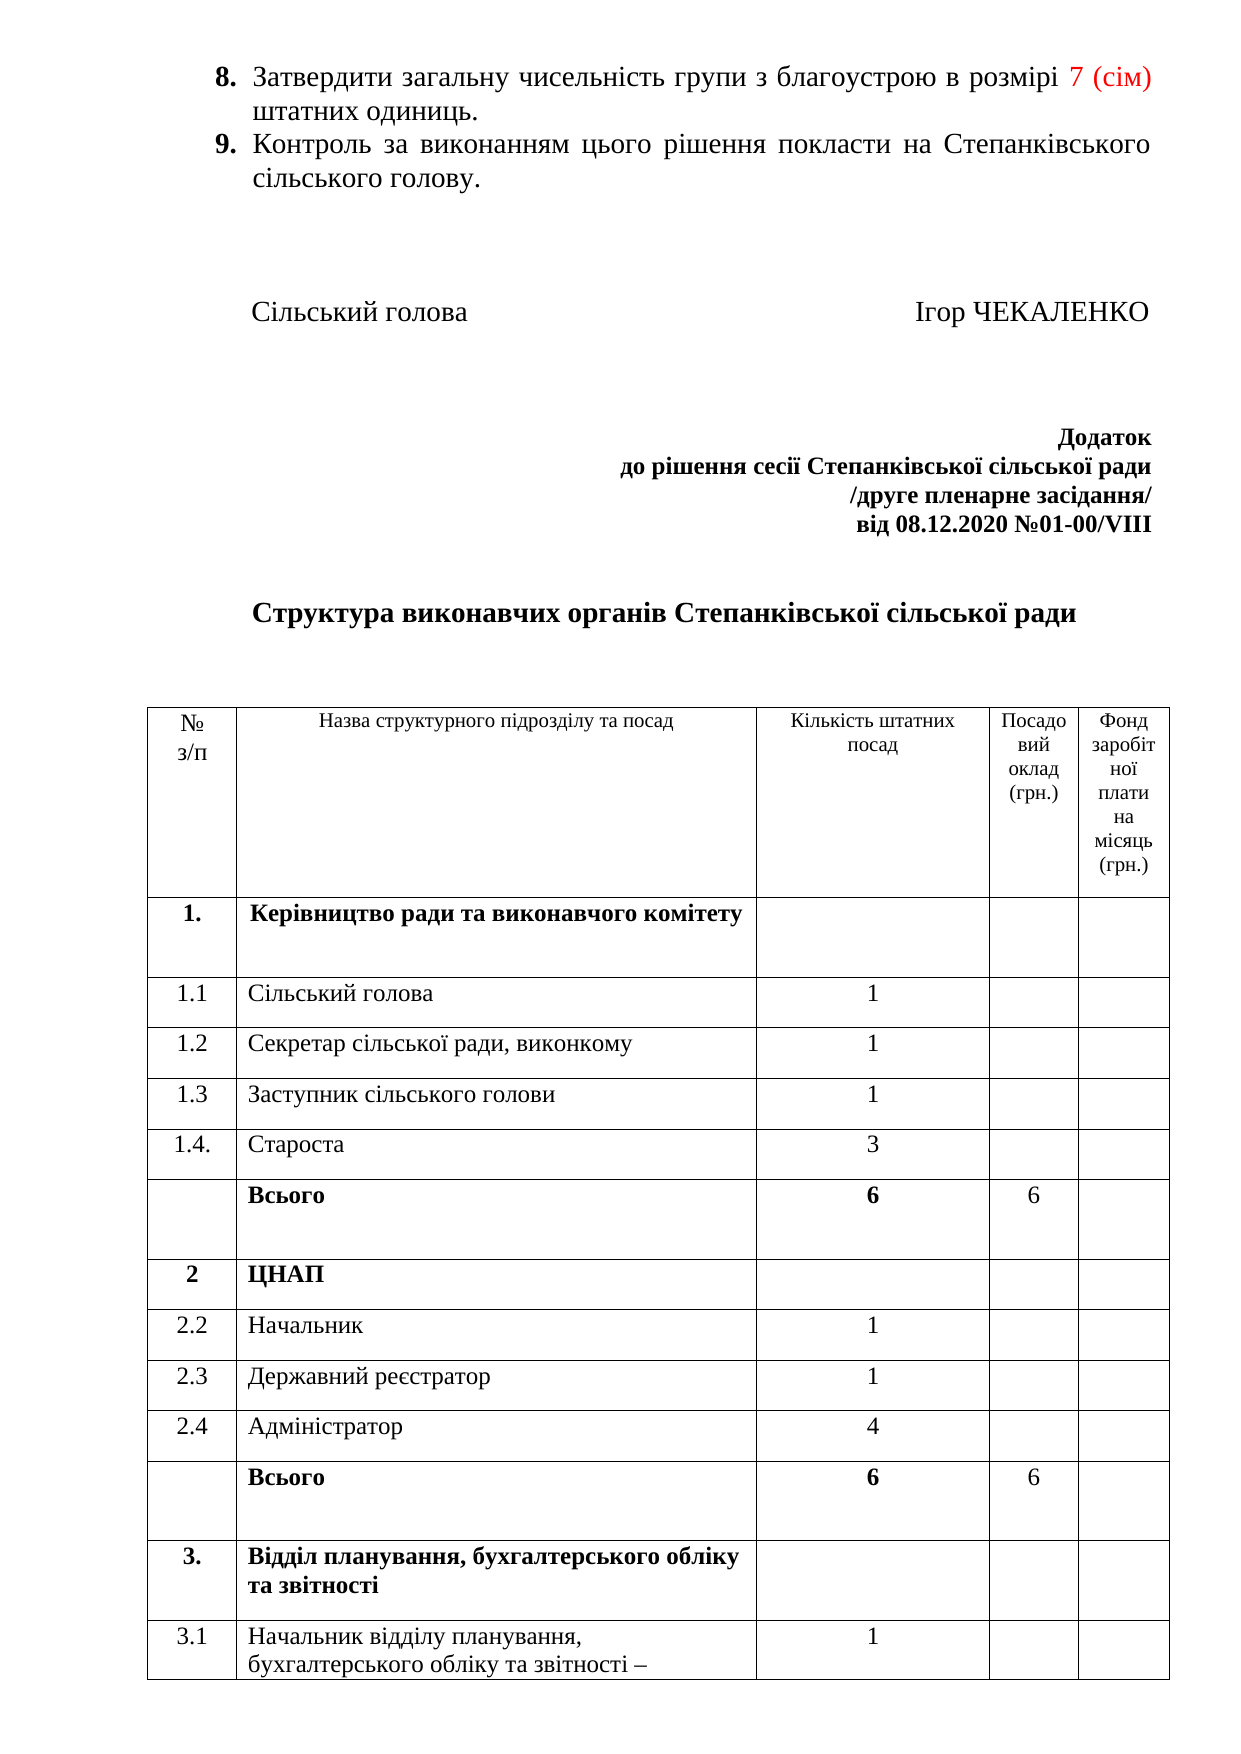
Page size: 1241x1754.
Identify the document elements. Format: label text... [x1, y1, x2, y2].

table_cell [757, 1541, 989, 1620]
table_cell 1.1 [148, 978, 236, 1027]
table_cell 1.2 [148, 1028, 236, 1078]
table_cell [990, 898, 1078, 977]
table_cell [1079, 1028, 1169, 1078]
table_cell Начальник [237, 1310, 756, 1360]
table_cell [1079, 1079, 1169, 1128]
table_cell [757, 1260, 989, 1309]
table_cell Сільський голова [237, 978, 756, 1027]
table_cell [990, 1079, 1078, 1128]
table_cell [990, 1130, 1078, 1179]
text до рішення сесії Степанківської сільської ради [177, 451, 1152, 480]
table_cell Адміністратор [237, 1411, 756, 1461]
table_cell [990, 1411, 1078, 1461]
table_header Посадовий оклад (грн.) [990, 708, 1078, 897]
table_cell Заступник сільського голови [237, 1079, 756, 1128]
table_cell [1079, 1411, 1169, 1461]
table_header № з/п [148, 708, 236, 897]
table_cell [1079, 1180, 1169, 1258]
text Структура виконавчих органів Степанківської сільської ради [177, 595, 1152, 628]
table_cell Секретар сільської ради, виконкому [237, 1028, 756, 1078]
table_cell [1079, 978, 1169, 1027]
table_cell [1079, 1130, 1169, 1179]
table_header Кількість штатних посад [757, 708, 989, 897]
table_cell Відділ планування, бухгалтерського обліку та звітності [237, 1541, 756, 1620]
table_cell [148, 1180, 236, 1258]
table_cell 2.3 [148, 1361, 236, 1410]
text /друге пленарне засідання/ [177, 480, 1152, 509]
table_cell [990, 1541, 1078, 1620]
table_header Назва структурного підрозділу та посад [237, 708, 756, 897]
table_cell 1 [757, 1310, 989, 1360]
table_cell 1 [757, 978, 989, 1027]
table_cell 6 [990, 1180, 1078, 1258]
text Додаток [177, 422, 1152, 451]
table_cell [1079, 1260, 1169, 1309]
text Сільський голова Ігор ЧЕКАЛЕНКО [192, 294, 1152, 327]
table_cell [1079, 1541, 1169, 1620]
table_cell ЦНАП [237, 1260, 756, 1309]
table_cell [1079, 1621, 1169, 1679]
table_cell 6 [757, 1462, 989, 1540]
table_cell 1. [148, 898, 236, 977]
table_cell 2.4 [148, 1411, 236, 1461]
table_cell Староста [237, 1130, 756, 1179]
table_cell [990, 1621, 1078, 1679]
table_cell [1079, 1310, 1169, 1360]
list Контроль за виконанням цього рішення покласти на Степанківського сільського голову. [215, 126, 1152, 193]
table_cell [1079, 1462, 1169, 1540]
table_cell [237, 1621, 756, 1679]
table_header Фонд заробітної плати на місяць (грн.) [1079, 708, 1169, 897]
table_cell Державний реєстратор [237, 1361, 756, 1410]
table_cell [990, 1028, 1078, 1078]
table_cell 2 [148, 1260, 236, 1309]
table_cell [990, 1361, 1078, 1410]
table_cell 1 [757, 1079, 989, 1128]
text від 08.12.2020 №01-00/VІІІ [177, 509, 1152, 537]
table_cell 1.3 [148, 1079, 236, 1128]
table_cell Керівництво ради та виконавчого комітету [237, 898, 756, 977]
table_cell 3.1 [148, 1621, 236, 1679]
table_cell 3 [757, 1130, 989, 1179]
table_cell Всього [237, 1180, 756, 1258]
table_cell [990, 978, 1078, 1027]
table_cell 4 [757, 1411, 989, 1461]
table_cell Всього [237, 1462, 756, 1540]
table_cell 1 [757, 1621, 989, 1679]
table_cell [1079, 898, 1169, 977]
table_cell [990, 1260, 1078, 1309]
table_cell [1079, 1361, 1169, 1410]
table_cell 2.2 [148, 1310, 236, 1360]
table_cell [148, 1462, 236, 1540]
table_cell 1.4. [148, 1130, 236, 1179]
table_cell 3. [148, 1541, 236, 1620]
table_cell [757, 898, 989, 977]
table_cell 6 [757, 1180, 989, 1258]
table_cell [990, 1310, 1078, 1360]
list Затвердити загальну чисельність групи з благоустрою в розмірі 7 (сім) штатних одиниць. [215, 59, 1152, 126]
table_cell 6 [990, 1462, 1078, 1540]
table_cell 1 [757, 1361, 989, 1410]
table_cell 1 [757, 1028, 989, 1078]
